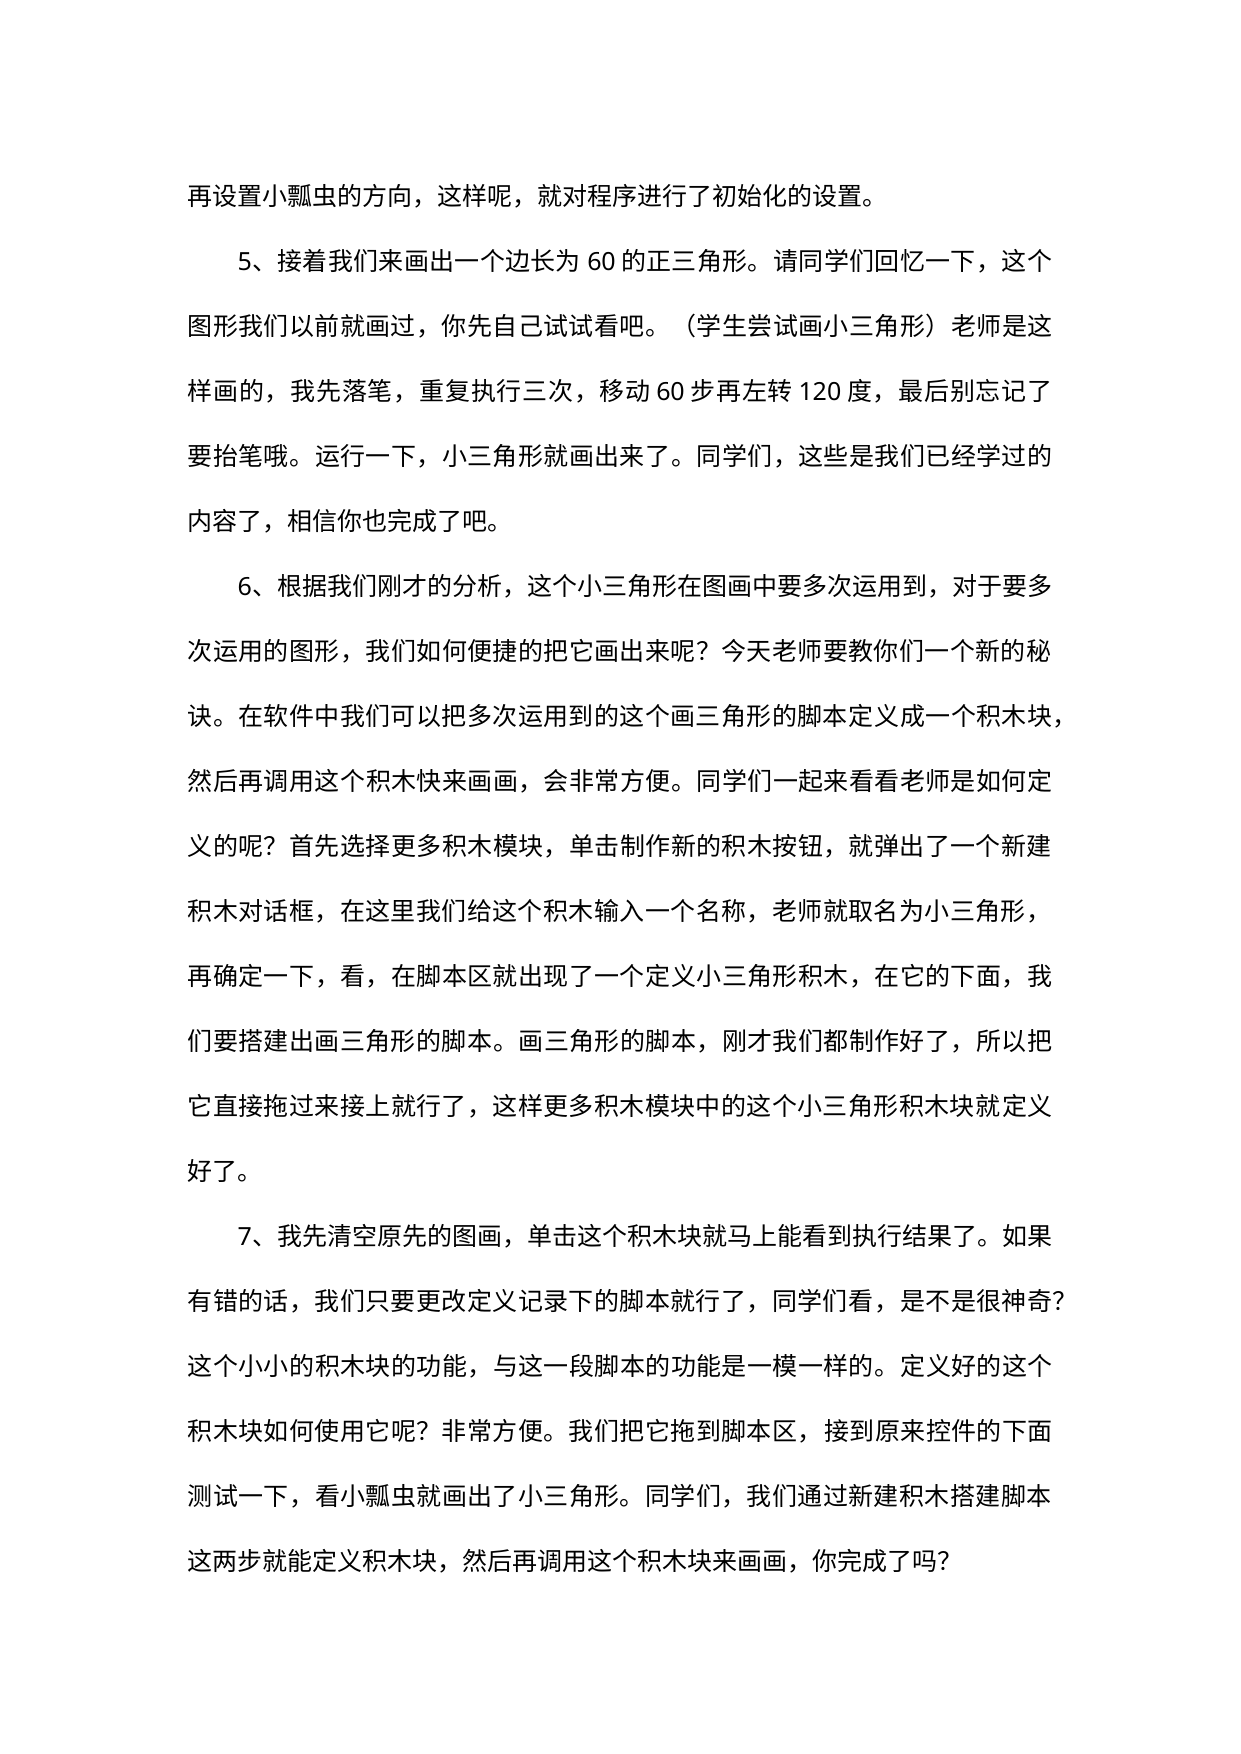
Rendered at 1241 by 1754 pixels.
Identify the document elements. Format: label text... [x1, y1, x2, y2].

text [187, 162, 1053, 227]
text 6、根据我们刚才的分析，这个小三角形在图画中要多次运用到，对于要多次运用的图形，我们如何便捷的把它画出来呢？今天老师要教你们一个新的秘诀。在软件中我们可以把多次运用到的这个画三角形的脚本定义成一个积木块，然后再调用这个积木快来画画，会非常方便。同学们一起来看看老师是如何定义的呢？首先选择更多积木模块，单击制作新的积木按钮，就弹出了一个新建积木对话框，在这里我们给这个积木输入一个名称，老师就取名为小三角形，再确定一下，看，在脚本区就出现了一个定义小三角形积木，在它的下面，我们要搭建出画三角形的脚本。画三角形的脚本，刚才我们都制作好了，所以把它直接拖过来接上就行了，这样更多积木模块中的这个小三角形积木块就定义好了。 [187, 552, 1053, 1202]
text 5、接着我们来画出一个边长为60的正三角形。请同学们回忆一下，这个图形我们以前就画过，你先自己试试看吧。（学生尝试画小三角形）老师是这样画的，我先落笔，重复执行三次，移动60步再左转120度，最后别忘记了要抬笔哦。运行一下，小三角形就画出来了。同学们，这些是我们已经学过的内容了，相信你也完成了吧。 [187, 227, 1053, 552]
text 7、我先清空原先的图画，单击这个积木块就马上能看到执行结果了。如果有错的话，我们只要更改定义记录下的脚本就行了，同学们看，是不是很神奇？这个小小的积木块的功能，与这一段脚本的功能是一模一样的。定义好的这个积木块如何使用它呢？非常方便。我们把它拖到脚本区，接到原来控件的下面测试一下，看小瓢虫就画出了小三角形。同学们，我们通过新建积木搭建脚本这两步就能定义积木块，然后再调用这个积木块来画画，你完成了吗？ [187, 1202, 1053, 1592]
